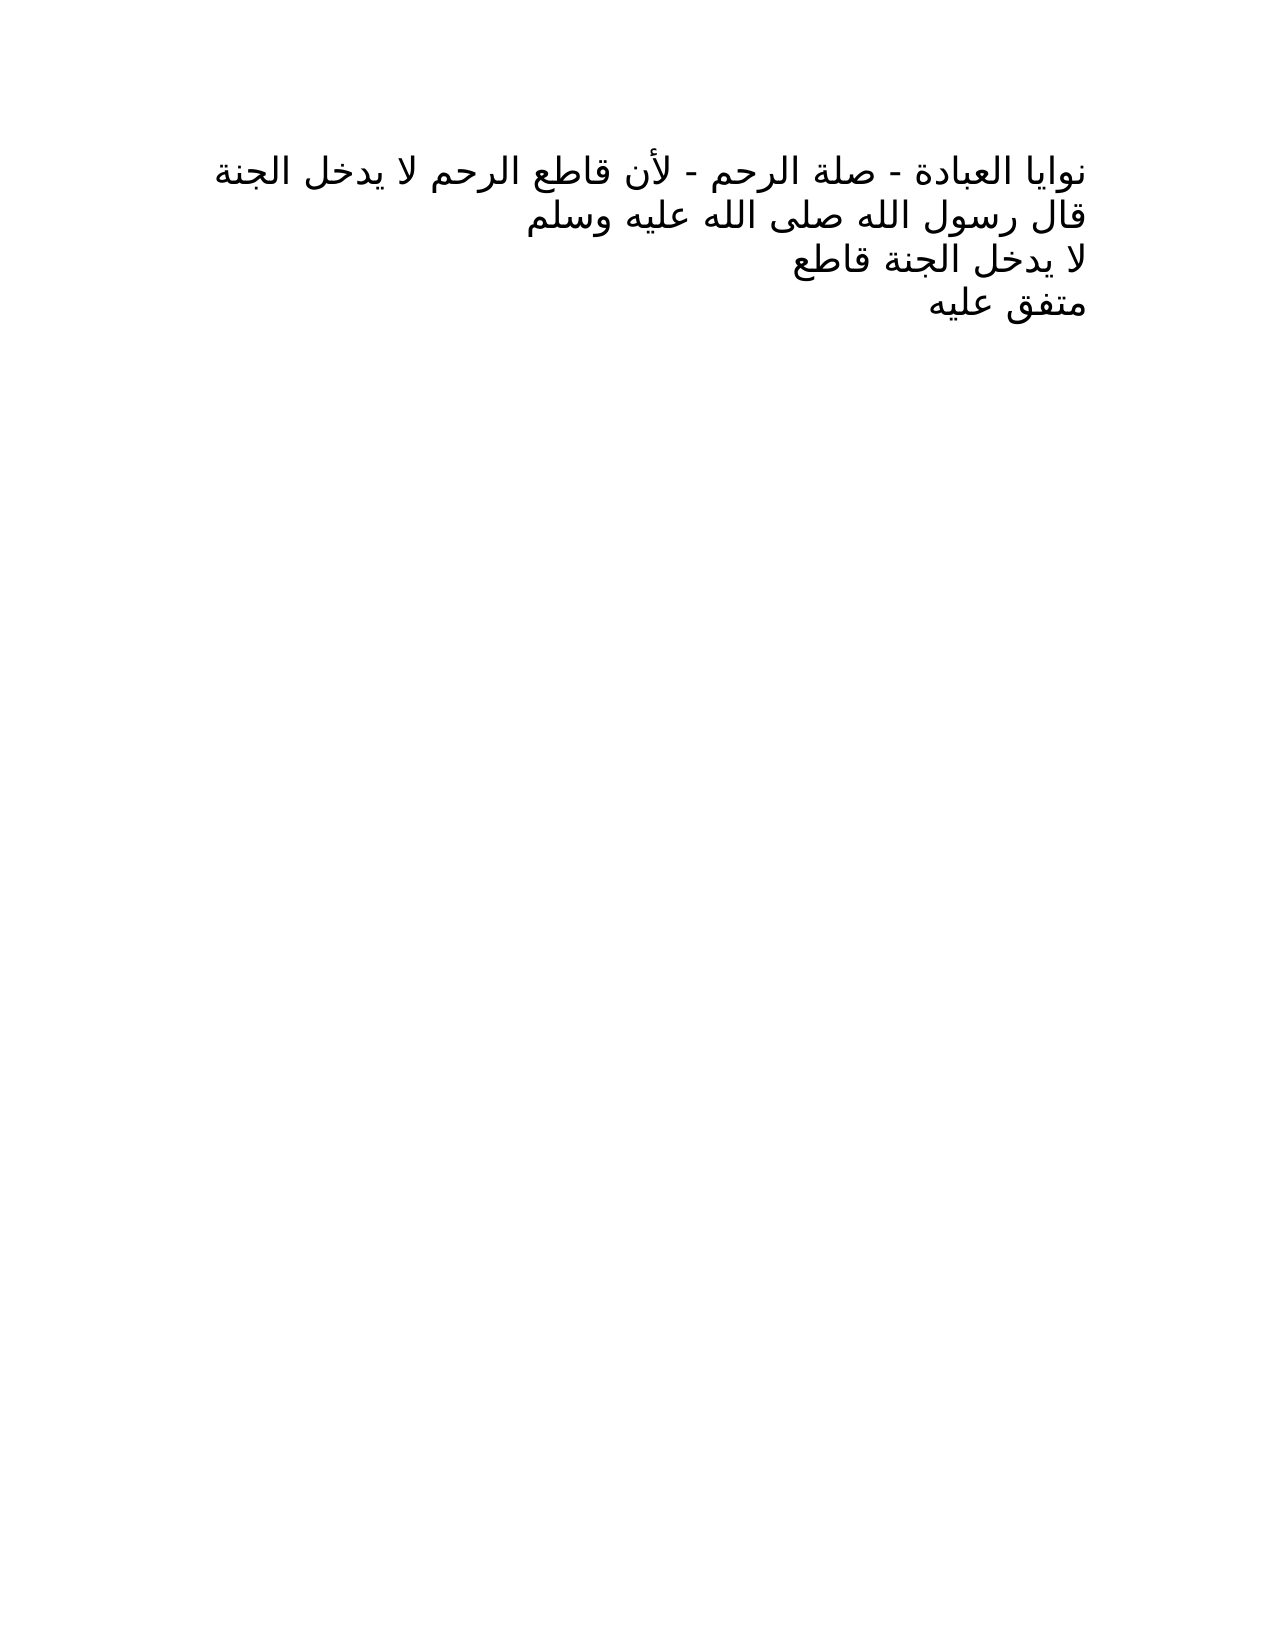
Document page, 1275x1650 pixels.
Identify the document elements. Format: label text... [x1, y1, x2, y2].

text نوايا العبادة - صلة الرحم - لأن قاطع الرحم لا يدخل الجنة [187, 150, 1087, 194]
text متفق عليه [187, 281, 1087, 324]
text قال رسول الله صلى الله عليه وسلم [187, 194, 1087, 237]
text لا يدخل الجنة قاطع [187, 237, 1087, 281]
